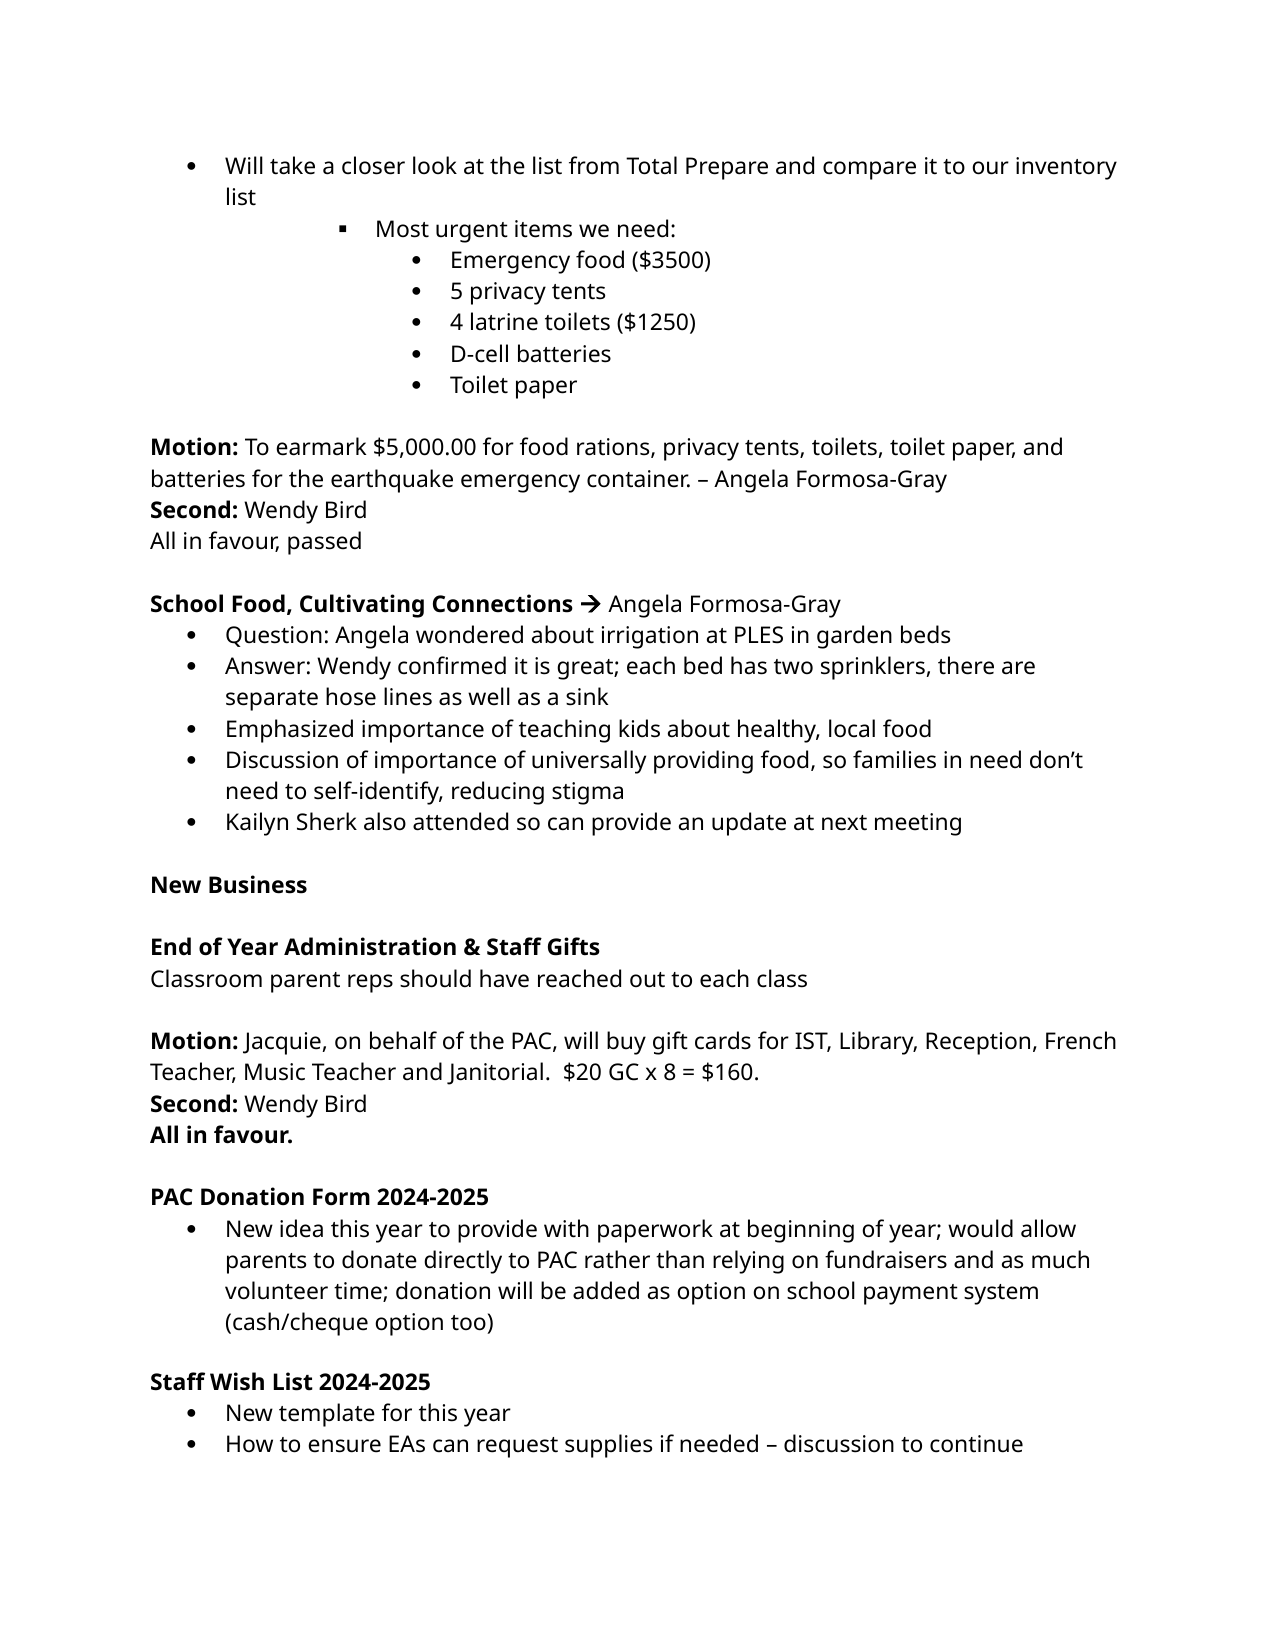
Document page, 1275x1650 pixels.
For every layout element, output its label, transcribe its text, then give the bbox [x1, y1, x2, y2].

list 5 privacy tents [412, 275, 1125, 306]
list D-cell batteries [412, 337, 1125, 369]
text All in favour. [150, 1119, 1125, 1150]
list Answer: Wendy confirmed it is great; each bed has two sprinklers, there are separate hose lines as well as a sink [187, 650, 1125, 712]
list How to ensure EAs can request supplies if needed – discussion to continue [187, 1428, 1125, 1459]
list Most urgent items we need: [337, 212, 1125, 244]
list Toilet paper [412, 369, 1125, 400]
text Motion: Jacquie, on behalf of the PAC, will buy gift cards for IST, Library, Reception, French Teacher, Music Teacher and Janitorial. $20 GC x 8 = $160. [150, 1025, 1125, 1087]
list 4 latrine toilets ($1250) [412, 306, 1125, 337]
list Emergency food ($3500) [412, 244, 1125, 275]
text All in favour, passed [150, 525, 1125, 556]
text End of Year Administration & Staff Gifts [150, 931, 1125, 962]
text PAC Donation Form 2024-2025 [150, 1181, 1125, 1212]
list New template for this year [187, 1397, 1125, 1428]
text Motion: To earmark $5,000.00 for food rations, privacy tents, toilets, toilet paper, and batteries for the earthquake emergency container. – Angela Formosa-Gray [150, 431, 1125, 494]
text Classroom parent reps should have reached out to each class [150, 962, 1125, 994]
list Will take a closer look at the list from Total Prepare and compare it to our inventory list [187, 150, 1125, 212]
list Question: Angela wondered about irrigation at PLES in garden beds [187, 619, 1125, 650]
text Second: Wendy Bird [150, 1087, 1125, 1119]
text Staff Wish List 2024-2025 [150, 1366, 1125, 1397]
text New Business [150, 869, 1125, 900]
list Kailyn Sherk also attended so can provide an update at next meeting [187, 806, 1125, 837]
list Emphasized importance of teaching kids about healthy, local food [187, 712, 1125, 744]
list New idea this year to provide with paperwork at beginning of year; would allow parents to donate directly to PAC rather than relying on fundraisers and as much volunteer time; donation will be added as option on school payment system (cash/cheque option too) [187, 1212, 1125, 1337]
list Discussion of importance of universally providing food, so families in need don’t need to self-identify, reducing stigma [187, 744, 1125, 806]
text Second: Wendy Bird [150, 494, 1125, 525]
text School Food, Cultivating Connections Angela Formosa-Gray [150, 587, 1125, 619]
